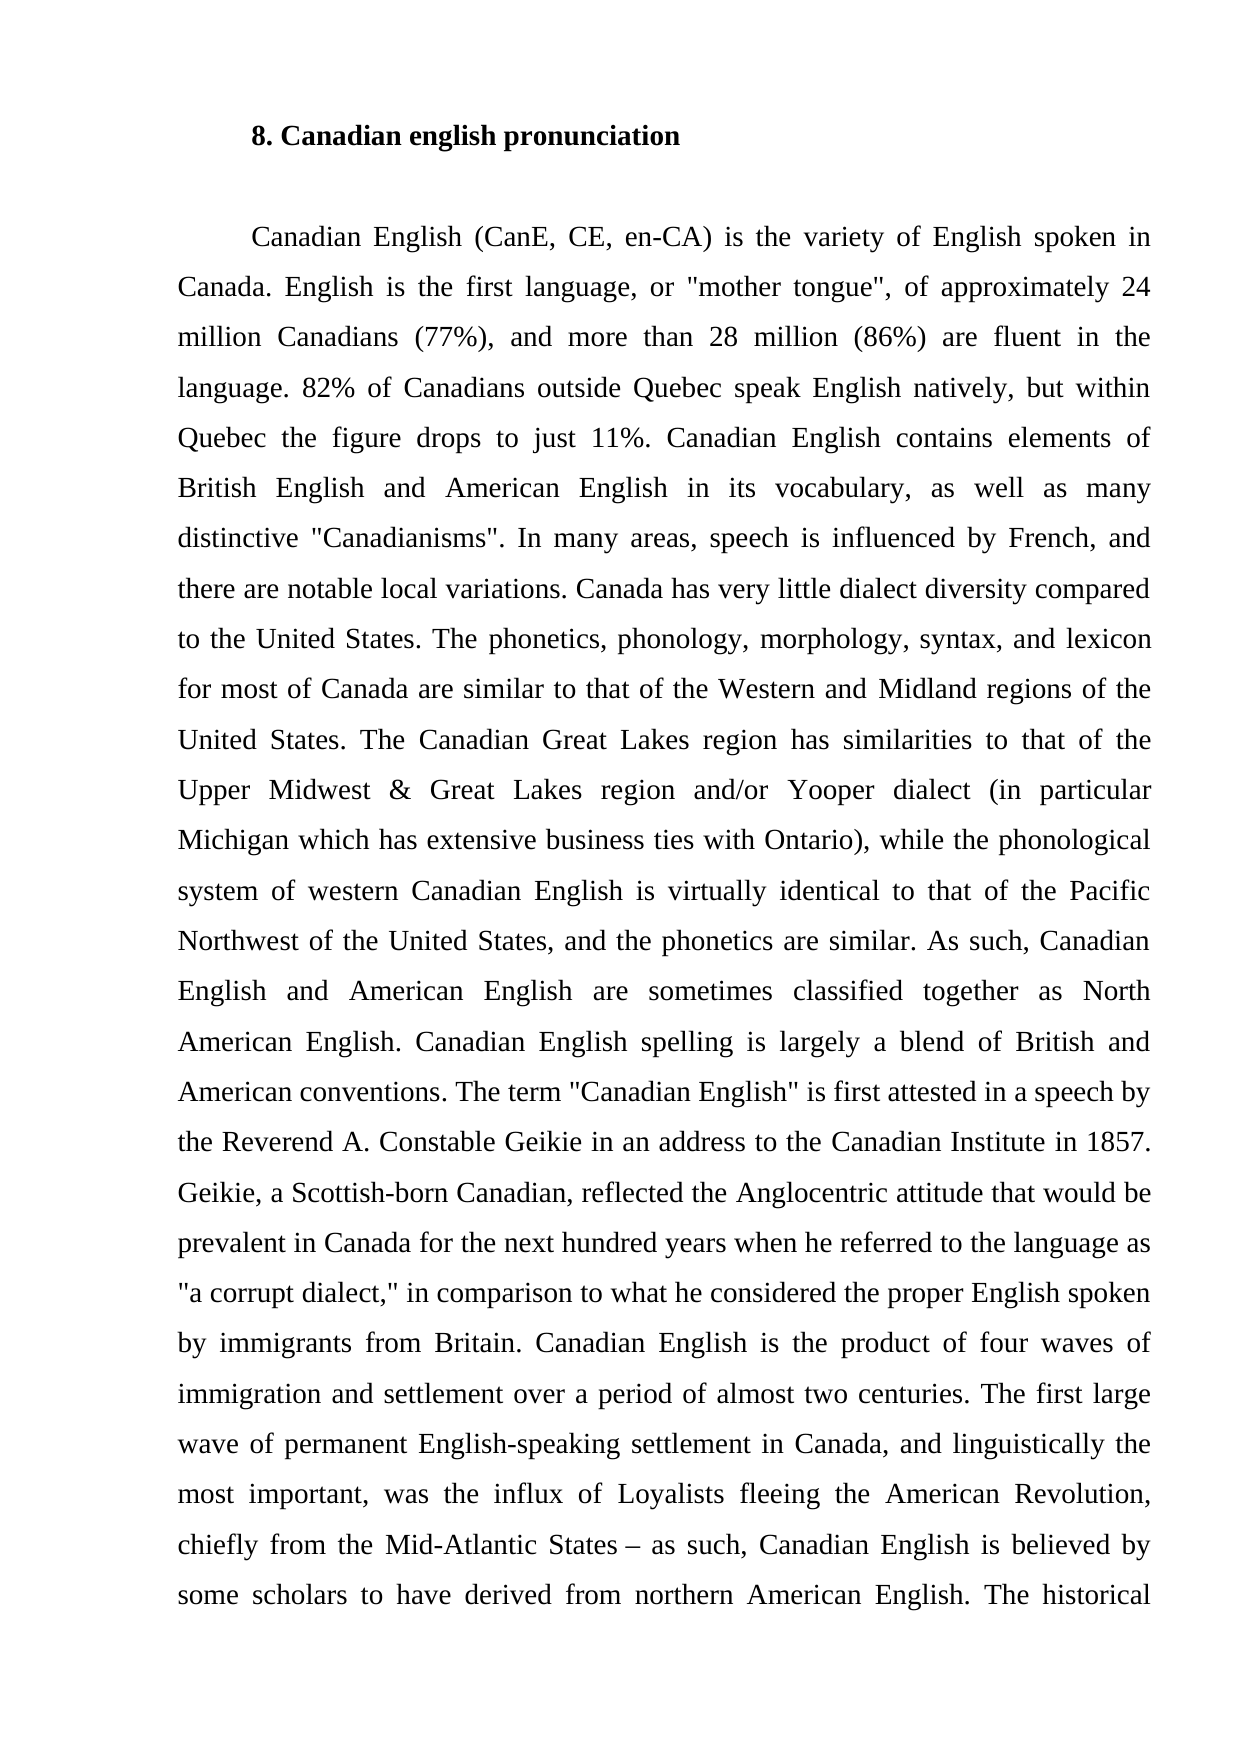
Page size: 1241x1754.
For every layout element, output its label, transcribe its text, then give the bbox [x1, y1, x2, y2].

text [177, 219, 1152, 1611]
text 8. Canadian english pronunciation [177, 118, 1152, 152]
